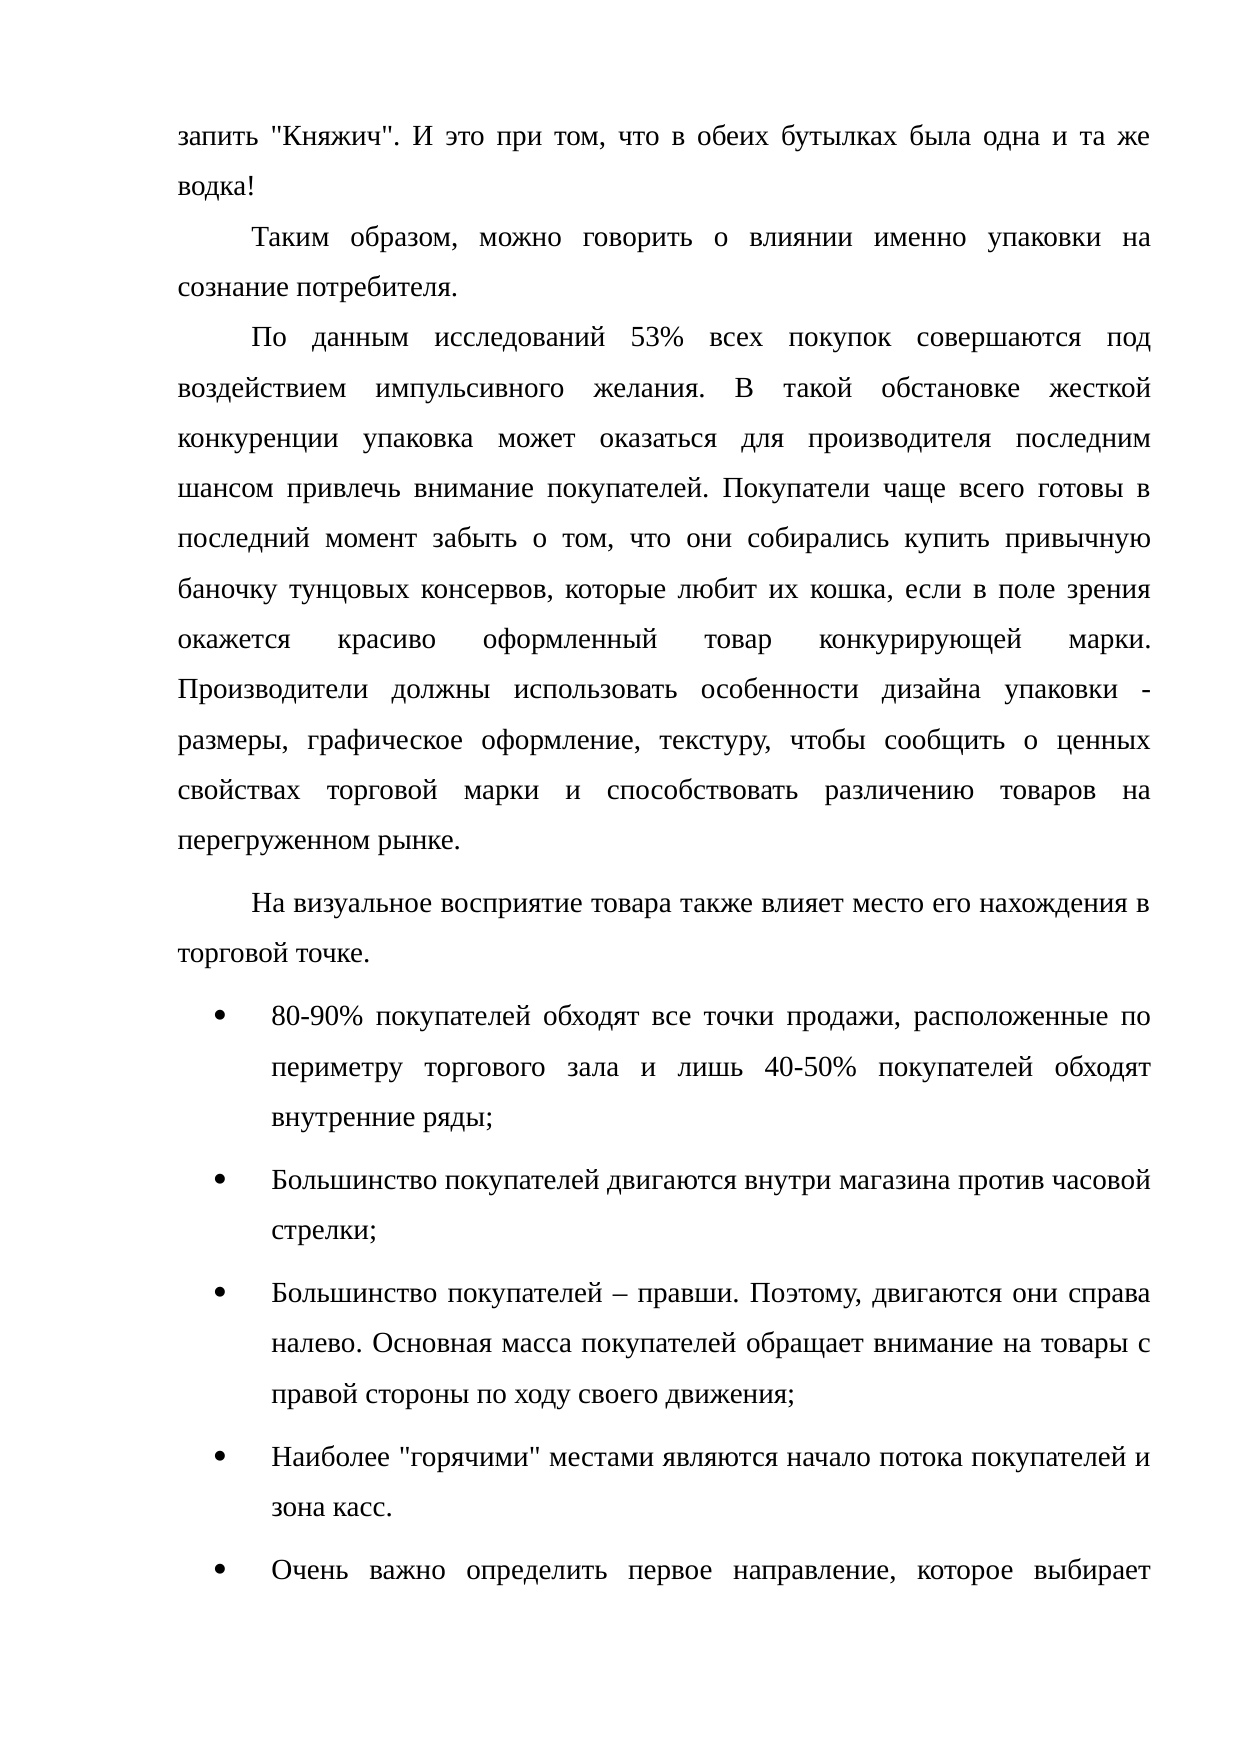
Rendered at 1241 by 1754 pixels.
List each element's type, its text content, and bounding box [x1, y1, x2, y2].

list Наиболее "горячими" местами являются начало потока покупателей и зона касс. [215, 1439, 1152, 1523]
text По данным исследований 53% всех покупок совершаются под воздействием импульсивного желания. В такой обстановке жесткой конкуренции упаковка может оказаться для производителя последним шансом привлечь внимание покупателей. Покупатели чаще всего готовы в последний момент забыть о том, что они собирались купить привычную баночку тунцовых консервов, которые любит их кошка, если в поле зрения окажется красиво оформленный товар конкурирующей марки. Производители должны использовать особенности дизайна упаковки - размеры, графическое оформление, текстуру, чтобы сообщить о ценных свойствах торговой марки и способствовать различению товаров на перегруженном рынке. [177, 319, 1152, 856]
text На визуальное восприятие товара также влияет место его нахождения в торговой точке. [177, 885, 1152, 969]
list Большинство покупателей двигаются внутри магазина против часовой стрелки; [215, 1162, 1152, 1246]
text Таким образом, можно говорить о влиянии именно упаковки на сознание потребителя. [177, 219, 1152, 303]
list Большинство покупателей – правши. Поэтому, двигаются они справа налево. Основная масса покупателей обращает внимание на товары с правой стороны по ходу своего движения; [215, 1275, 1152, 1409]
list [215, 1552, 1152, 1586]
list 80-90% покупателей обходят все точки продажи, расположенные по периметру торгового зала и лишь 40-50% покупателей обходят внутренние ряды; [215, 998, 1152, 1133]
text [177, 118, 1152, 202]
